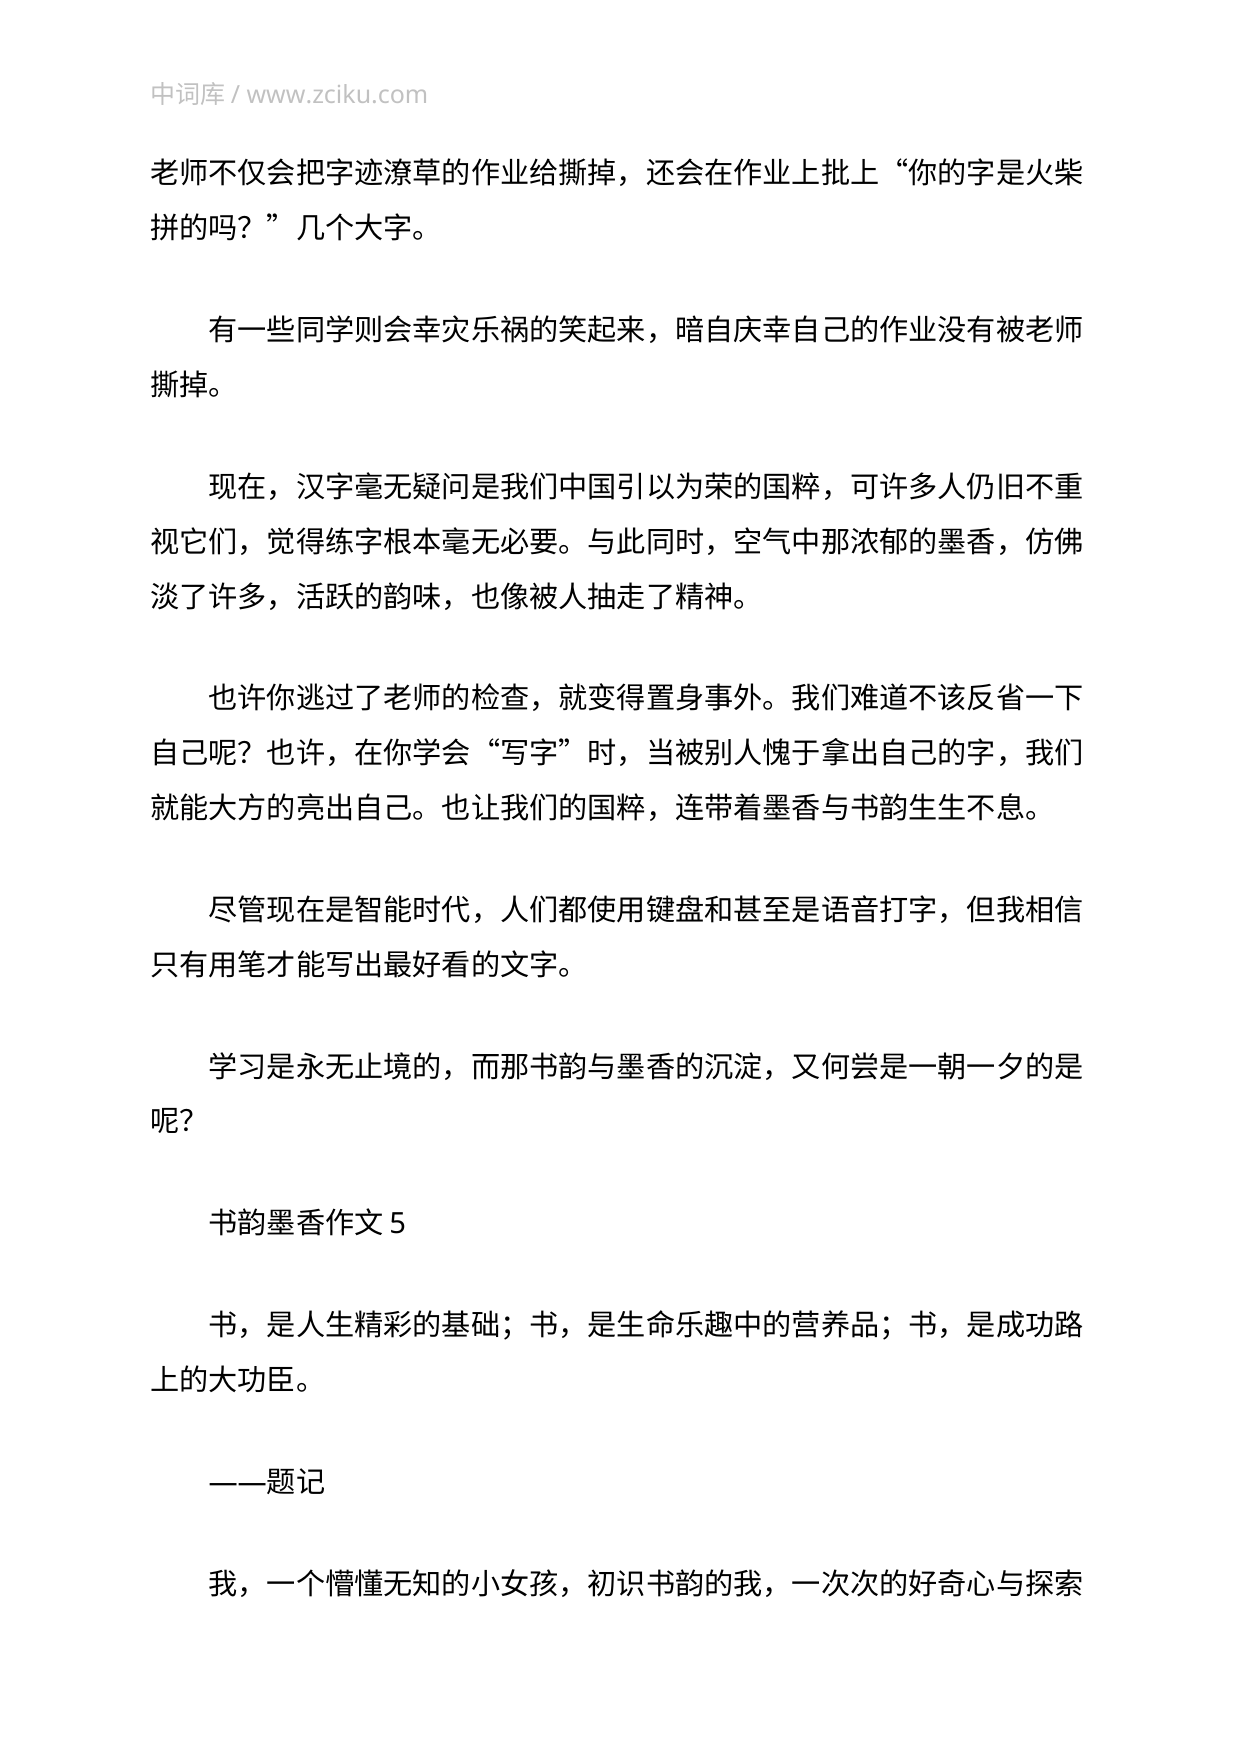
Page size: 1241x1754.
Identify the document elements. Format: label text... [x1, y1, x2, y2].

text 尽管现在是智能时代，人们都使用键盘和甚至是语音打字，但我相信只有用笔才能写出最好看的文字。 [150, 886, 1090, 984]
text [150, 150, 1090, 247]
text 有一些同学则会幸灾乐祸的笑起来，暗自庆幸自己的作业没有被老师撕掉。 [150, 307, 1090, 404]
text 学习是永无止境的，而那书韵与墨香的沉淀，又何尝是一朝一夕的是呢？ [150, 1043, 1090, 1140]
text 书韵墨香作文5 [150, 1200, 1090, 1242]
text 现在，汉字毫无疑问是我们中国引以为荣的国粹，可许多人仍旧不重视它们，觉得练字根本毫无必要。与此同时，空气中那浓郁的墨香，仿佛淡了许多，活跃的韵味，也像被人抽走了精神。 [150, 463, 1090, 615]
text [150, 1560, 1090, 1603]
text ——题记 [150, 1458, 1090, 1501]
text 也许你逃过了老师的检查，就变得置身事外。我们难道不该反省一下自己呢？也许，在你学会“写字”时，当被别人愧于拿出自己的字，我们就能大方的亮出自己。也让我们的国粹，连带着墨香与书韵生生不息。 [150, 675, 1090, 827]
text 书，是人生精彩的基础；书，是生命乐趣中的营养品；书，是成功路上的大功臣。 [150, 1302, 1090, 1399]
